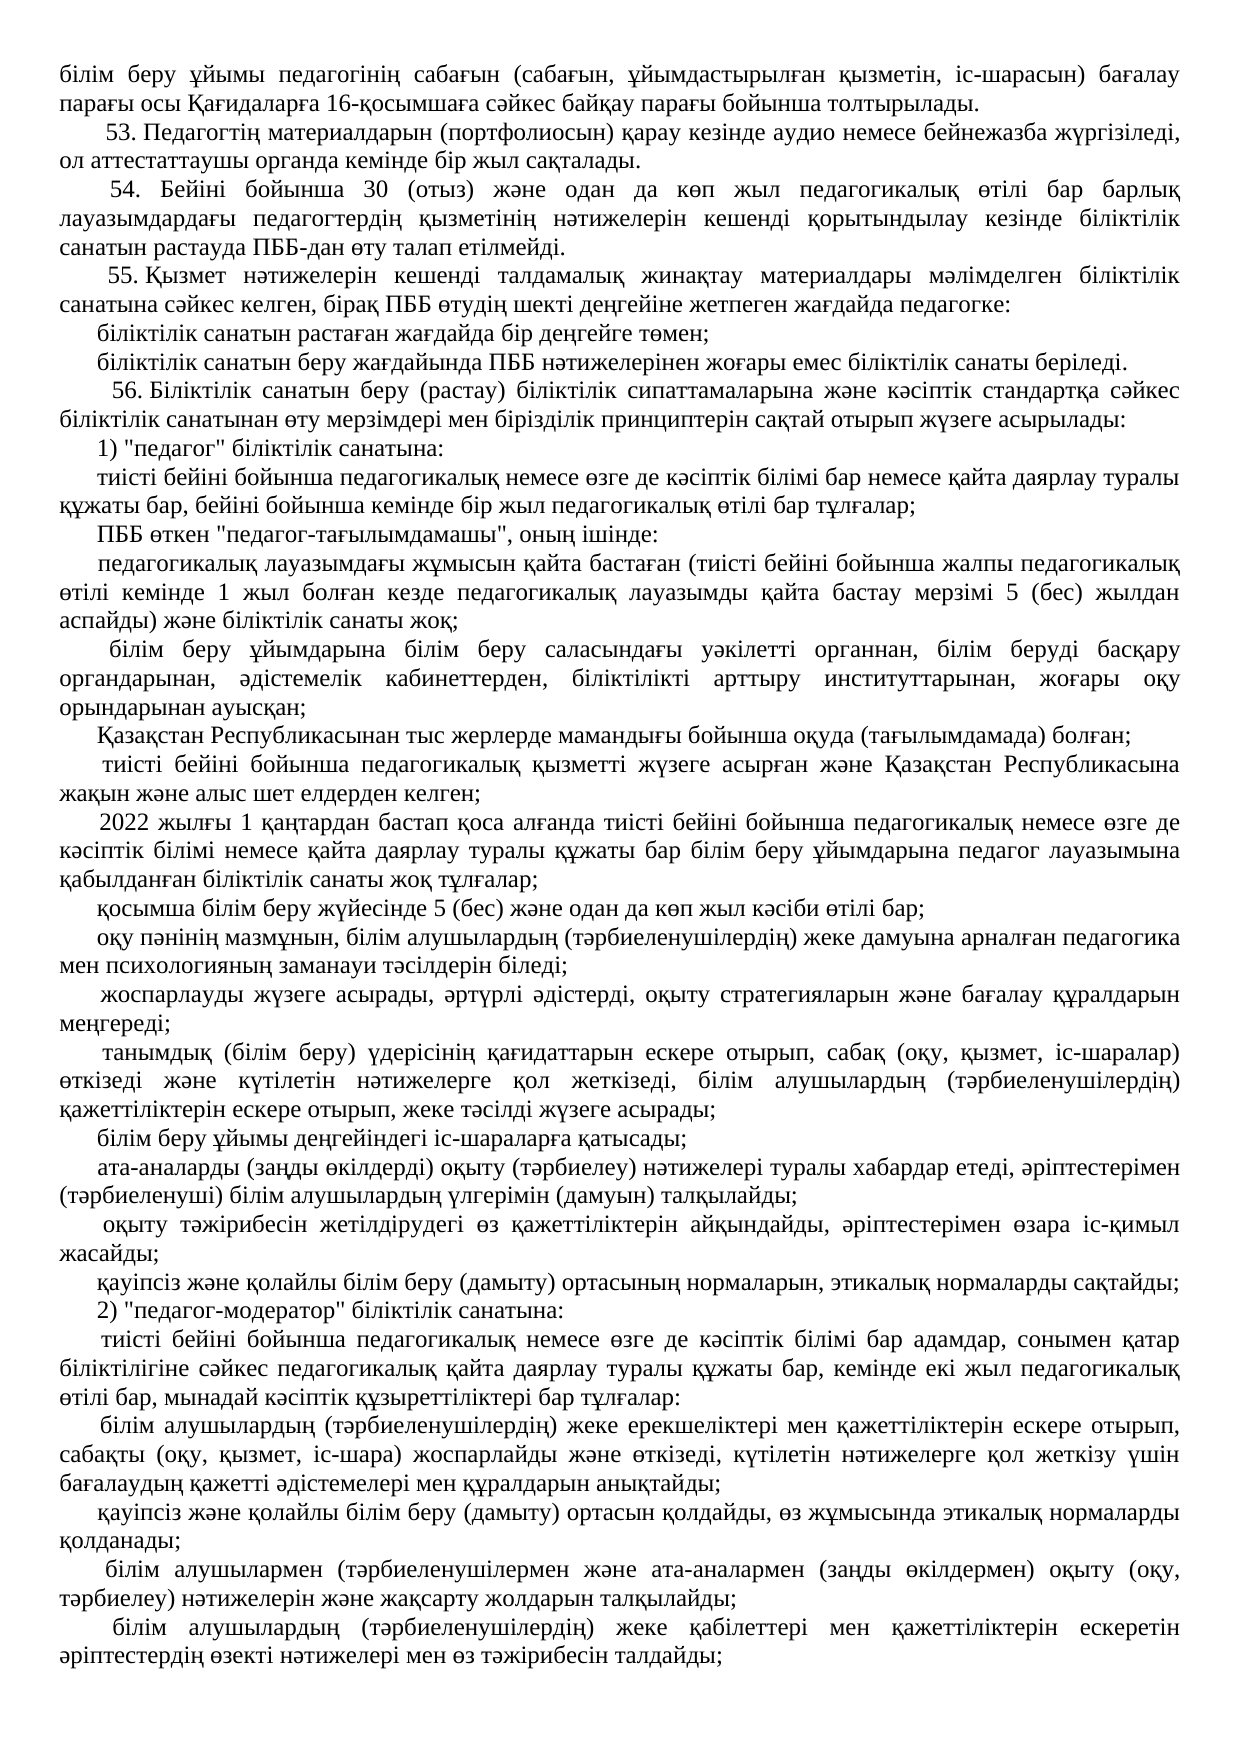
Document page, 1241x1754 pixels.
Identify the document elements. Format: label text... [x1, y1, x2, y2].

text тиісті бейіні бойынша педагогикалық қызметті жүзеге асырған және Қазақстан Республикасына жақын және алыс шет елдерден келген; [59, 749, 1181, 807]
text білім беру ұйымдарына білім беру саласындағы уәкілетті органнан, білім беруді басқару органдарынан, әдістемелік кабинеттерден, біліктілікті арттыру институттарынан, жоғары оқу орындарынан ауысқан; [59, 634, 1181, 720]
text қауіпсіз және қолайлы білім беру (дамыту) ортасын қолдайды, өз жұмысында этикалық нормаларды қолданады; [59, 1497, 1181, 1554]
text педагогикалық лауазымдағы жұмысын қайта бастаған (тиісті бейіні бойынша жалпы педагогикалық өтілі кемінде 1 жыл болған кезде педагогикалық лауазымды қайта бастау мерзімі 5 (бес) жылдан аспайды) және біліктілік санаты жоқ; [59, 548, 1181, 634]
text қосымша білім беру жүйесінде 5 (бес) және одан да көп жыл кәсіби өтілі бар; [59, 893, 1181, 922]
text ата-аналарды (заңды өкілдерді) оқыту (тәрбиелеу) нәтижелері туралы хабардар етеді, әріптестерімен (тәрбиеленуші) білім алушылардың үлгерімін (дамуын) талқылайды; [59, 1152, 1181, 1209]
text қауіпсіз және қолайлы білім беру (дамыту) ортасының нормаларын, этикалық нормаларды сақтайды; [59, 1267, 1181, 1295]
text 2) "педагог-модератор" біліктілік санатына: [59, 1295, 1181, 1324]
text оқу пәнінің мазмұнын, білім алушылардың (тәрбиеленушілердің) жеке дамуына арналған педагогика мен психологияның заманауи тәсілдерін біледі; [59, 922, 1181, 979]
text біліктілік санатын растаған жағдайда бір деңгейге төмен; [59, 318, 1181, 347]
text тиісті бейіні бойынша педагогикалық немесе өзге де кәсіптік білімі бар немесе қайта даярлау туралы құжаты бар, бейіні бойынша кемінде бір жыл педагогикалық өтілі бар тұлғалар; [59, 462, 1181, 519]
text 53. Педагогтің материалдарын (портфолиосын) қарау кезінде аудио немесе бейнежазба жүргізіледі, ол аттестаттаушы органда кемінде бір жыл сақталады. [59, 117, 1181, 174]
text тиісті бейіні бойынша педагогикалық немесе өзге де кәсіптік білімі бар адамдар, сонымен қатар біліктілігіне сәйкес педагогикалық қайта даярлау туралы құжаты бар, кемінде екі жыл педагогикалық өтілі бар, мынадай кәсіптік құзыреттіліктері бар тұлғалар: [59, 1324, 1181, 1410]
text ПББ өткен "педагог-тағылымдамашы", оның ішінде: [59, 519, 1181, 548]
text 1) "педагог" біліктілік санатына: [59, 433, 1181, 462]
text біліктілік санатын беру жағдайында ПББ нәтижелерінен жоғары емес біліктілік санаты беріледі. [59, 347, 1181, 375]
text 55. Қызмет нәтижелерін кешенді талдамалық жинақтау материалдары мәлімделген біліктілік санатына сәйкес келген, бірақ ПББ өтудің шекті деңгейіне жетпеген жағдайда педагогке: [59, 260, 1181, 318]
text жоспарлауды жүзеге асырады, әртүрлі әдістерді, оқыту стратегияларын және бағалау құралдарын меңгереді; [59, 979, 1181, 1037]
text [59, 59, 1181, 117]
text оқыту тәжірибесін жетілдірудегі өз қажеттіліктерін айқындайды, әріптестерімен өзара іс-қимыл жасайды; [59, 1209, 1181, 1267]
text 56. Біліктілік санатын беру (растау) біліктілік сипаттамаларына және кәсіптік стандартқа сәйкес біліктілік санатынан өту мерзімдері мен бірізділік принциптерін сақтай отырып жүзеге асырылады: [59, 375, 1181, 433]
text білім алушылардың (тәрбиеленушілердің) жеке қабілеттері мен қажеттіліктерін ескеретін әріптестердің өзекті нәтижелері мен өз тәжірибесін талдайды; [59, 1612, 1181, 1669]
text 54. Бейіні бойынша 30 (отыз) және одан да көп жыл педагогикалық өтілі бар барлық лауазымдардағы педагогтердің қызметінің нәтижелерін кешенді қорытындылау кезінде біліктілік санатын растауда ПББ-дан өту талап етілмейді. [59, 174, 1181, 260]
text 2022 жылғы 1 қаңтардан бастап қоса алғанда тиісті бейіні бойынша педагогикалық немесе өзге де кәсіптік білімі немесе қайта даярлау туралы құжаты бар білім беру ұйымдарына педагог лауазымына қабылданған біліктілік санаты жоқ тұлғалар; [59, 807, 1181, 893]
text танымдық (білім беру) үдерісінің қағидаттарын ескере отырып, сабақ (оқу, қызмет, іс-шаралар) өткізеді және күтілетін нәтижелерге қол жеткізеді, білім алушылардың (тәрбиеленушілердің) қажеттіліктерін ескере отырып, жеке тәсілді жүзеге асырады; [59, 1037, 1181, 1123]
text білім алушылармен (тәрбиеленушілермен және ата-аналармен (заңды өкілдермен) оқыту (оқу, тәрбиелеу) нәтижелерін және жақсарту жолдарын талқылайды; [59, 1554, 1181, 1612]
text білім беру ұйымы деңгейіндегі іс-шараларға қатысады; [59, 1123, 1181, 1152]
text Қазақстан Республикасынан тыс жерлерде мамандығы бойынша оқуда (тағылымдамада) болған; [59, 720, 1181, 749]
text білім алушылардың (тәрбиеленушілердің) жеке ерекшеліктері мен қажеттіліктерін ескере отырып, сабақты (оқу, қызмет, іс-шара) жоспарлайды және өткізеді, күтілетін нәтижелерге қол жеткізу үшін бағалаудың қажетті әдістемелері мен құралдарын анықтайды; [59, 1410, 1181, 1497]
